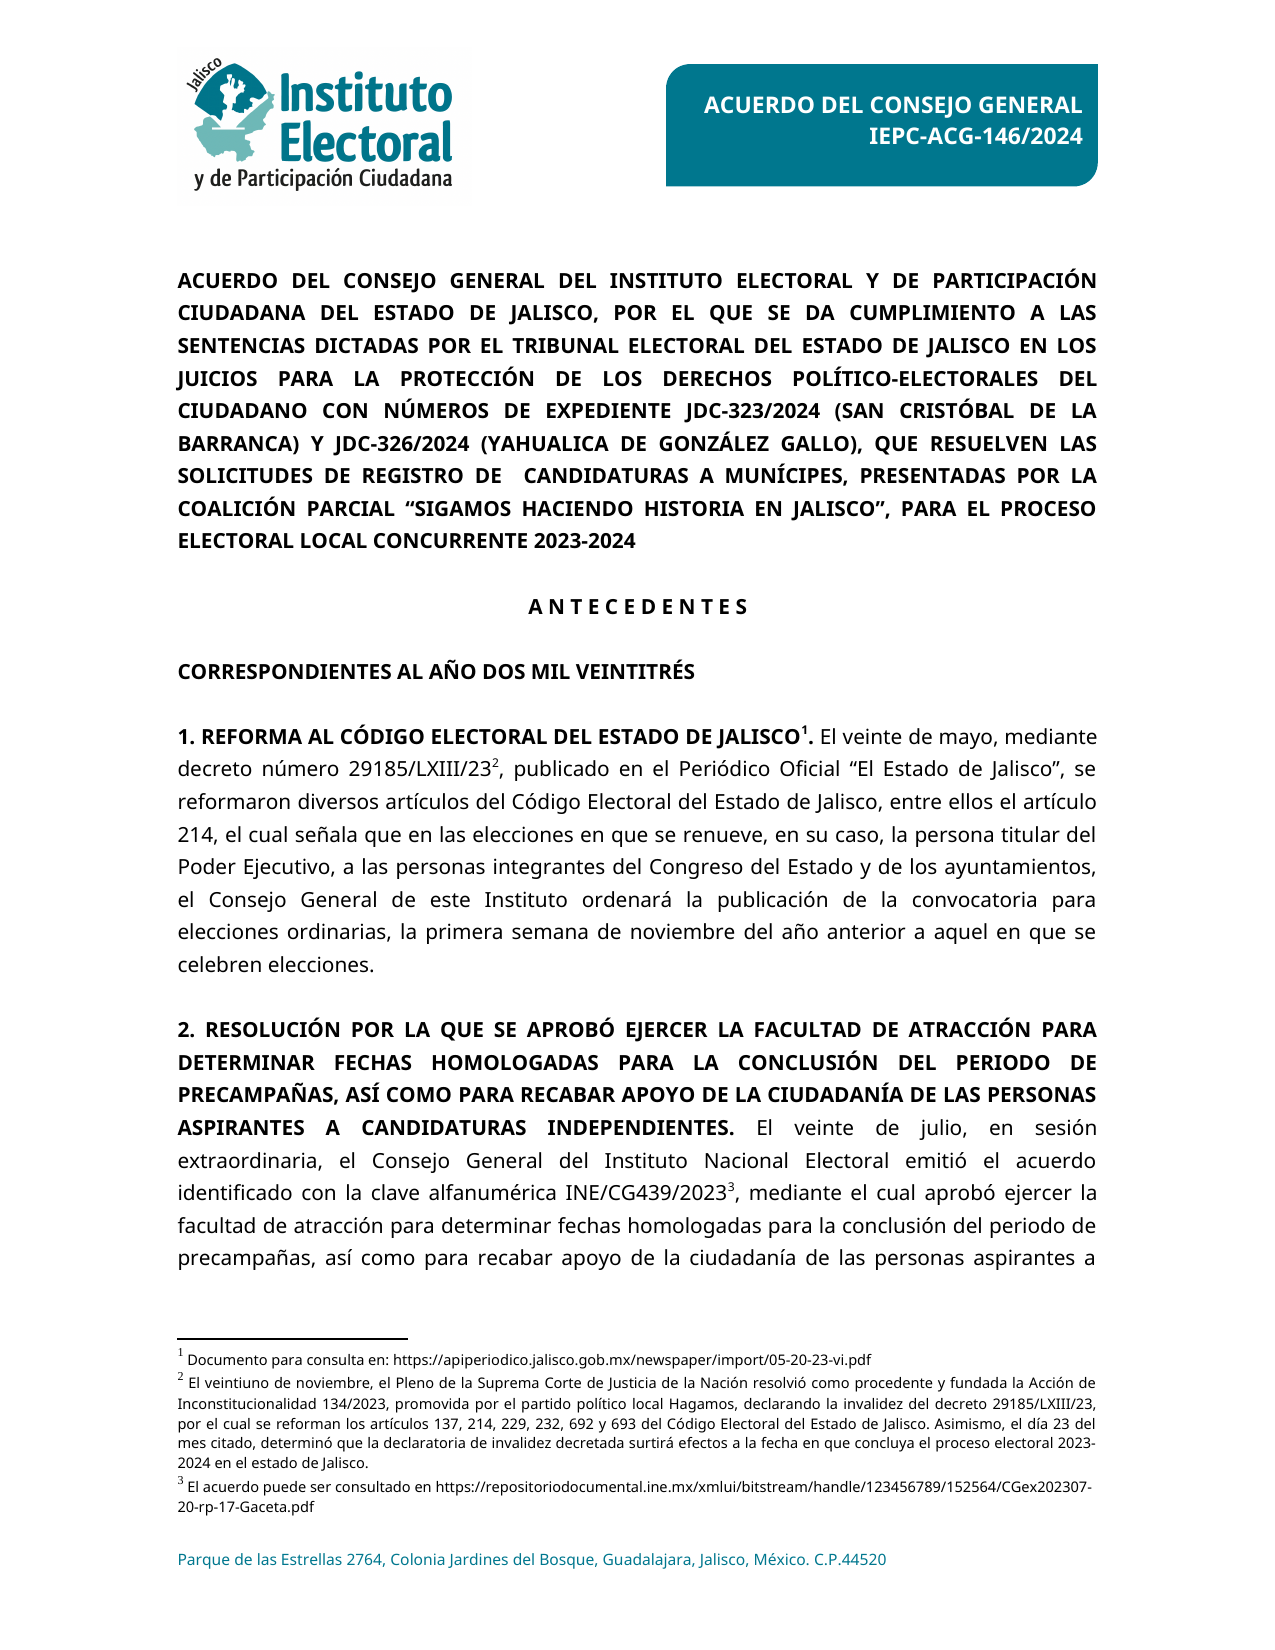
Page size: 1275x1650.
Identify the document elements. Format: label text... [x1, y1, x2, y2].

picture [177, 47, 473, 206]
text ACUERDO DEL CONSEJO GENERAL DEL INSTITUTO ELECTORAL Y DE PARTICIPACIÓN CIUDADANA DEL ESTADO DE JALISCO, POR EL QUE SE DA CUMPLIMIENTO A LAS SENTENCIAS DICTADAS POR EL TRIBUNAL ELECTORAL DEL ESTADO DE JALISCO EN LOS JUICIOS PARA LA PROTECCIÓN DE LOS DERECHOS POLÍTICO-ELECTORALES DEL CIUDADANO CON NÚMEROS DE EXPEDIENTE JDC-323/2024 (SAN CRISTÓBAL DE LA BARRANCA) Y JDC-326/2024 (YAHUALICA DE GONZÁLEZ GALLO), QUE RESUELVEN LAS SOLICITUDES DE REGISTRO DE CANDIDATURAS A MUNÍCIPES, PRESENTADAS POR LA COALICIÓN PARCIAL “SIGAMOS HACIENDO HISTORIA EN JALISCO”, PARA EL PROCESO ELECTORAL LOCAL CONCURRENTE 2023-2024 [177, 266, 1098, 555]
text A N T E C E D E N T E S [177, 592, 1098, 620]
text CORRESPONDIENTES AL AÑO DOS MIL VEINTITRÉS [177, 657, 1098, 686]
text 1. REFORMA AL CÓDIGO ELECTORAL DEL ESTADO DE JALISCO. El veinte de mayo, mediante decreto número 29185/LXIII/23, publicado en el Periódico Oficial “El Estado de Jalisco”, se reformaron diversos artículos del Código Electoral del Estado de Jalisco, entre ellos el artículo 214, el cual señala que en las elecciones en que se renueve, en su caso, la persona titular del Poder Ejecutivo, a las personas integrantes del Congreso del Estado y de los ayuntamientos, el Consejo General de este Instituto ordenará la publicación de la convocatoria para elecciones ordinarias, la primera semana de noviembre del año anterior a aquel en que se celebren elecciones. [177, 722, 1098, 978]
